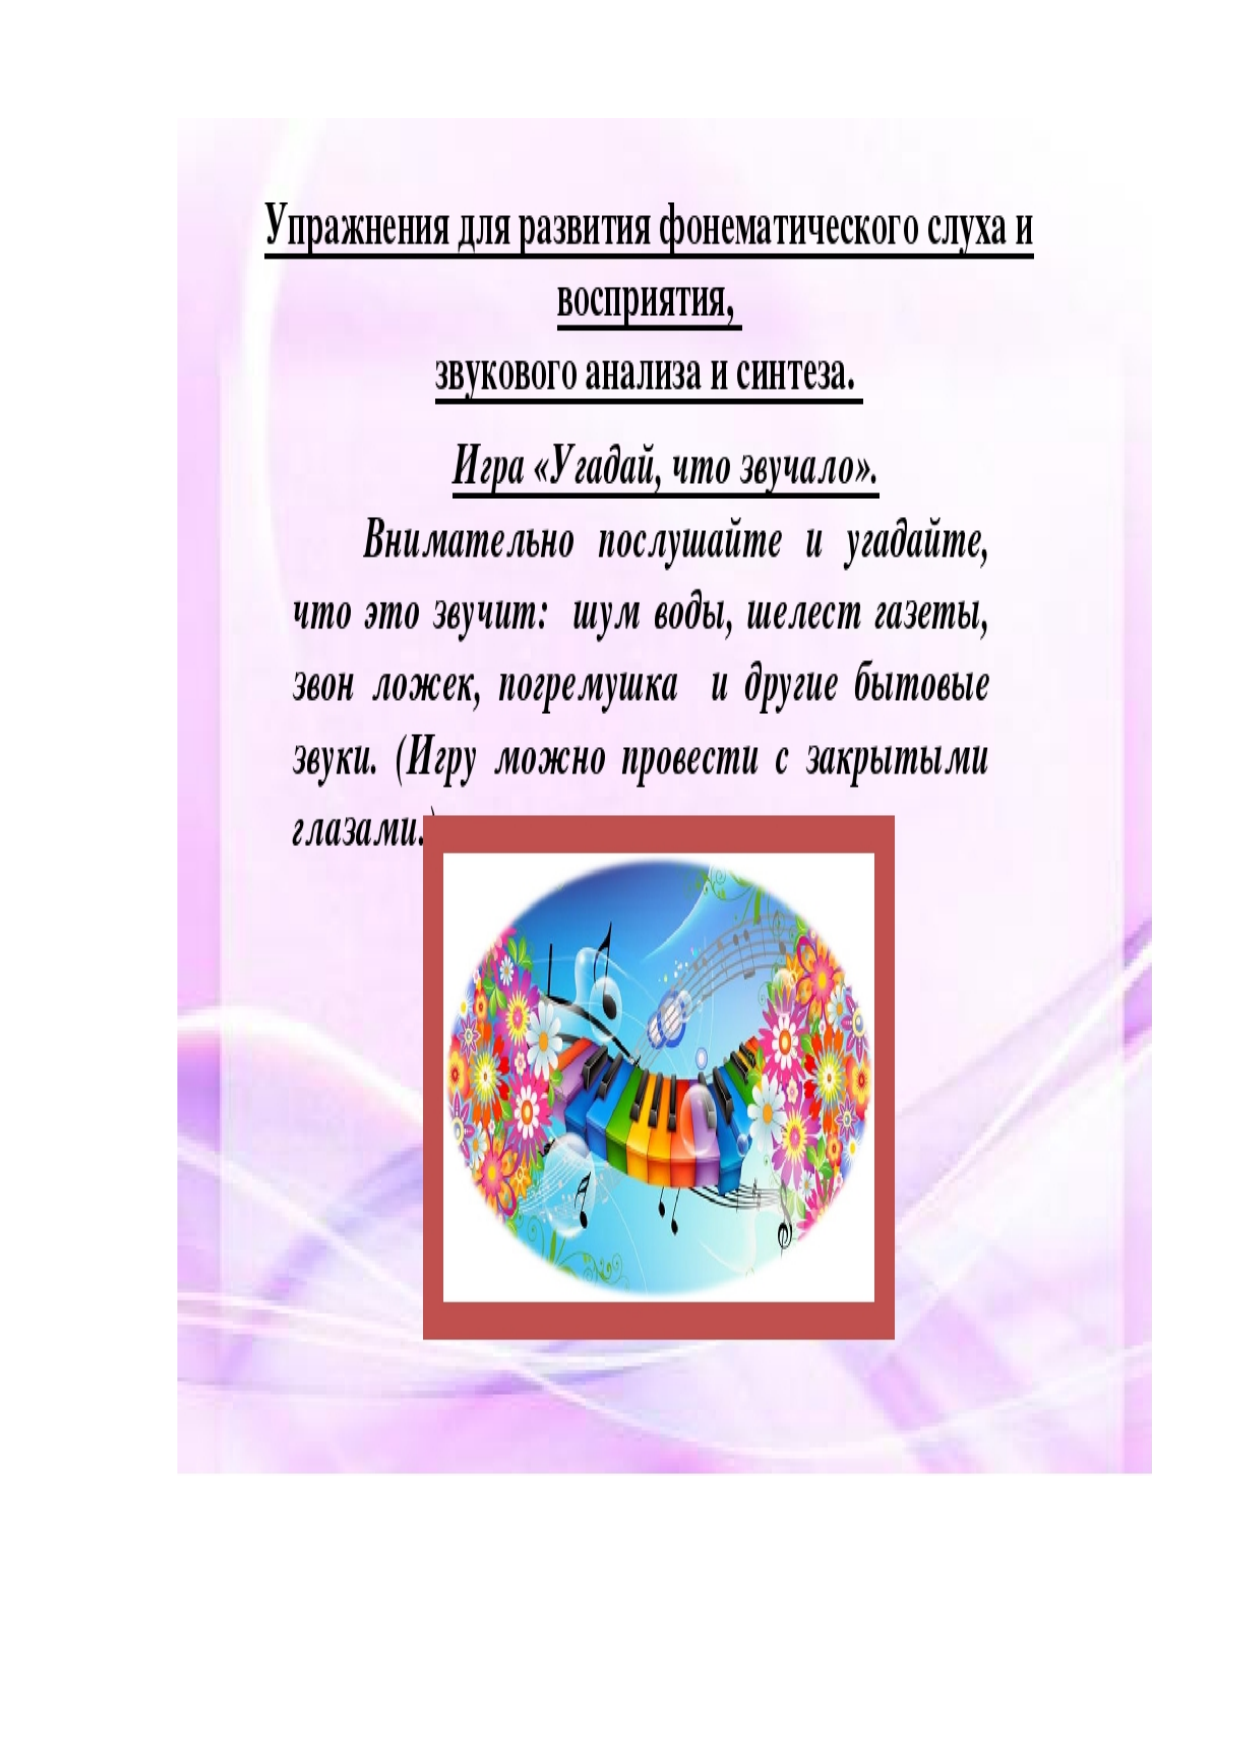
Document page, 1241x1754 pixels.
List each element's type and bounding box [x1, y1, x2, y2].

picture [177, 118, 1153, 1476]
